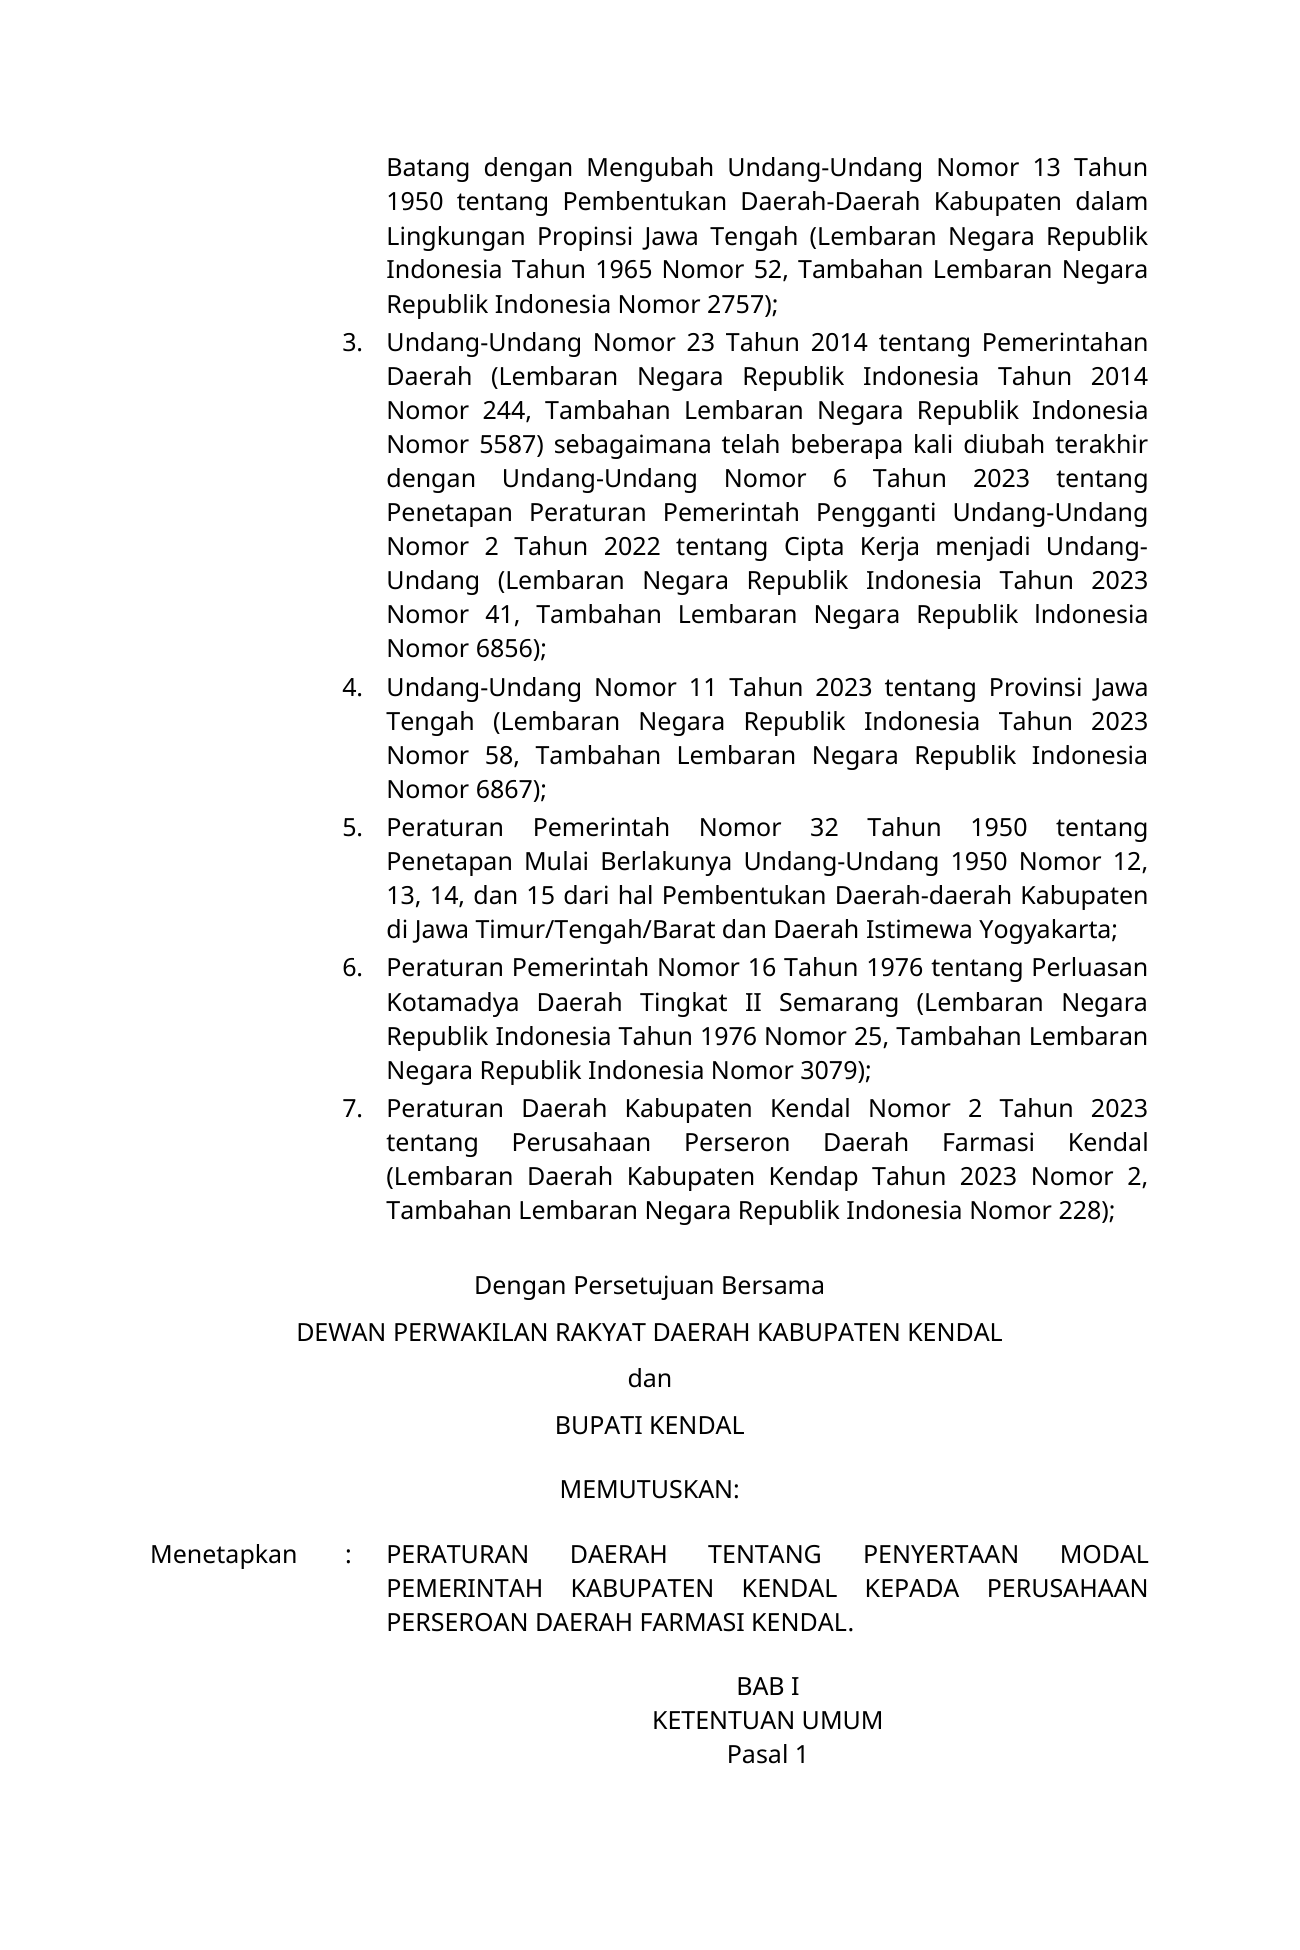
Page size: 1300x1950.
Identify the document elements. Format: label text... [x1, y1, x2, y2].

text MEMUTUSKAN: [150, 1472, 1149, 1506]
text BUPATI KENDAL [150, 1407, 1149, 1441]
text Pasal 1 [386, 1737, 1149, 1771]
list Peraturan Pemerintah Nomor 32 Tahun 1950 tentang Penetapan Mulai Berlakunya Undang-Undang 1950 Nomor 12, 13, 14, dan 15 dari hal Pembentukan Daerah-daerah Kabupaten di Jawa Timur/Tengah/Barat dan Daerah Istimewa Yogyakarta; [342, 810, 1149, 946]
text dan [150, 1361, 1149, 1395]
text KETENTUAN UMUM [386, 1703, 1149, 1737]
list Undang-Undang Nomor 11 Tahun 2023 tentang Provinsi Jawa Tengah (Lembaran Negara Republik Indonesia Tahun 2023 Nomor 58, Tambahan Lembaran Negara Republik Indonesia Nomor 6867); [342, 669, 1149, 806]
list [342, 150, 1149, 320]
list Undang-Undang Nomor 23 Tahun 2014 tentang Pemerintahan Daerah (Lembaran Negara Republik Indonesia Tahun 2014 Nomor 244, Tambahan Lembaran Negara Republik Indonesia Nomor 5587) sebagaimana telah beberapa kali diubah terakhir dengan Undang-Undang Nomor 6 Tahun 2023 tentang Penetapan Peraturan Pemerintah Pengganti Undang-Undang Nomor 2 Tahun 2022 tentang Cipta Kerja menjadi Undang-Undang (Lembaran Negara Republik Indonesia Tahun 2023 Nomor 41, Tambahan Lembaran Negara Republik lndonesia Nomor 6856); [342, 324, 1149, 665]
text Dengan Persetujuan Bersama [150, 1268, 1149, 1302]
list Peraturan Daerah Kabupaten Kendal Nomor 2 Tahun 2023 tentang Perusahaan Perseron Daerah Farmasi Kendal (Lembaran Daerah Kabupaten Kendap Tahun 2023 Nomor 2, Tambahan Lembaran Negara Republik Indonesia Nomor 228); [342, 1091, 1149, 1227]
text BAB I [386, 1669, 1149, 1703]
text DEWAN PERWAKILAN RAKYAT DAERAH KABUPATEN KENDAL [150, 1314, 1149, 1348]
list Peraturan Pemerintah Nomor 16 Tahun 1976 tentang Perluasan Kotamadya Daerah Tingkat II Semarang (Lembaran Negara Republik Indonesia Tahun 1976 Nomor 25, Tambahan Lembaran Negara Republik Indonesia Nomor 3079); [342, 950, 1149, 1086]
text Menetapkan : PERATURAN DAERAH TENTANG PENYERTAAN MODAL PEMERINTAH KABUPATEN KENDAL KEPADA PERUSAHAAN PERSEROAN DAERAH FARMASI KENDAL. [150, 1537, 1149, 1639]
